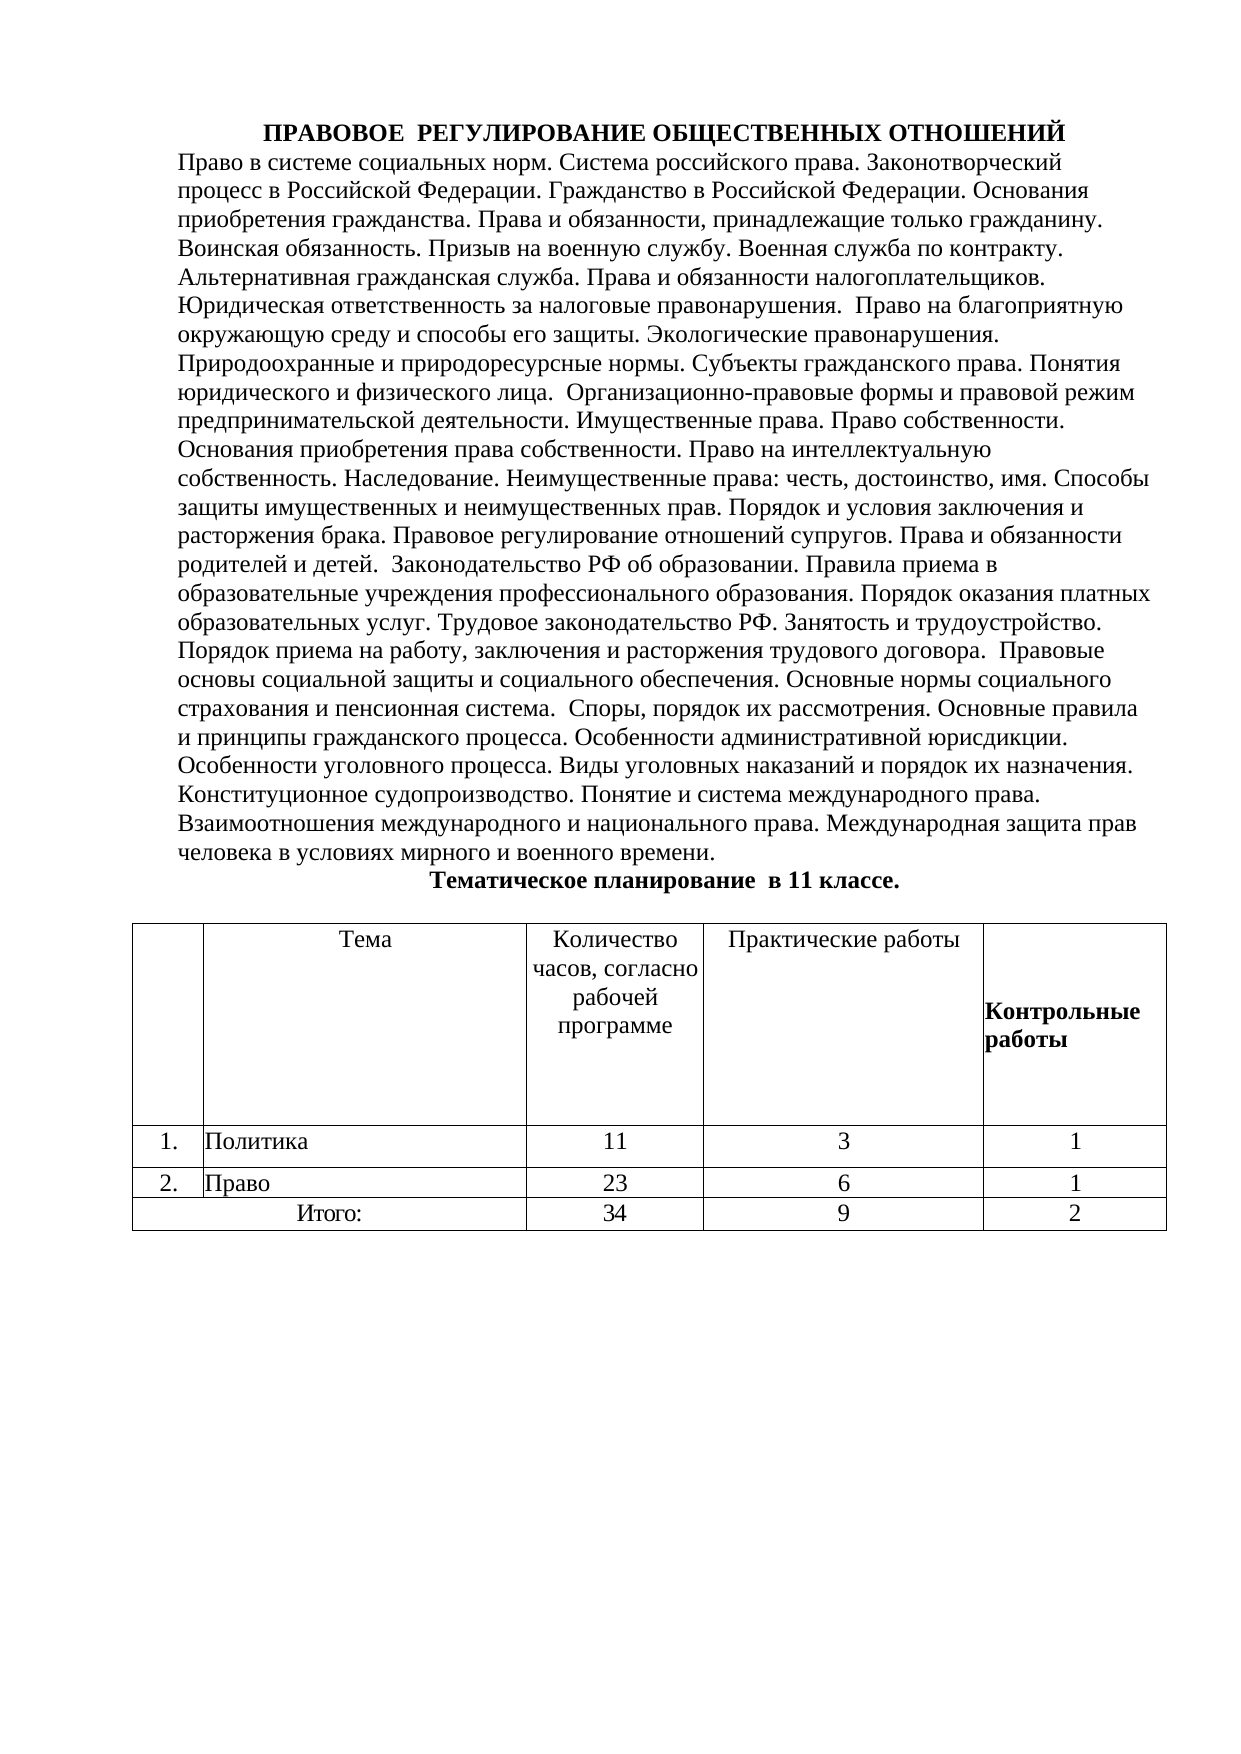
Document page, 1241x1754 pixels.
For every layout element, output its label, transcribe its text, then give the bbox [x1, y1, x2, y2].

table_cell 2 [984, 1198, 1166, 1230]
table_cell 6 [704, 1168, 983, 1197]
text Правовое регулирование общественных отношений [177, 118, 1152, 147]
table_cell 1. [133, 1126, 203, 1167]
table_header Практические работы [704, 924, 983, 1125]
table_cell 23 [527, 1168, 703, 1197]
table_cell 1 [984, 1168, 1166, 1197]
table_cell 34 [527, 1198, 703, 1230]
table_cell 2. [133, 1168, 203, 1197]
table_cell Итого: [133, 1198, 526, 1230]
table_cell Право [204, 1168, 526, 1197]
table_header Тема [204, 924, 526, 1125]
table_cell 3 [704, 1126, 983, 1167]
table_cell Политика [204, 1126, 526, 1167]
table_header [133, 924, 203, 1125]
table_cell 11 [527, 1126, 703, 1167]
table_cell 1 [984, 1126, 1166, 1167]
table_header Контрольные работы [984, 924, 1166, 1125]
table_cell 9 [704, 1198, 983, 1230]
text Тематическое планирование в 11 классе. [177, 866, 1152, 894]
table_header Количество часов, согласно рабочей программе [527, 924, 703, 1125]
text Право в системе социальных норм. Система российского права. Законотворческий процесс в Российской Федерации. Гражданство в Российской Федерации. Основания приобретения гражданства. Права и обязанности, принадлежащие только гражданину. Воинская обязанность. Призыв на военную службу. Военная служба по контракту. Альтернативная гражданская служба. Права и обязанности налогоплательщиков. Юридическая ответственность за налоговые правонарушения. Право на благоприятную окружающую среду и способы его защиты. Экологические правонарушения. Природоохранные и природоресурсные нормы. Субъекты гражданского права. Понятия юридического и физического лица. Организационно-правовые формы и правовой режим предпринимательской деятельности. Имущественные права. Право собственности. Основания приобретения права собственности. Право на интеллектуальную собственность. Наследование. Неимущественные права: честь, достоинство, имя. Способы защиты имущественных и неимущественных прав. Порядок и условия заключения и расторжения брака. Правовое регулирование отношений супругов. Права и обязанности родителей и детей. Законодательство РФ об образовании. Правила приема в образовательные учреждения профессионального образования. Порядок оказания платных образовательных услуг. Трудовое законодательство РФ. Занятость и трудоустройство. Порядок приема на работу, заключения и расторжения трудового договора. Правовые основы социальной защиты и социального обеспечения. Основные нормы социального страхования и пенсионная система. Споры, порядок их рассмотрения. Основные правила и принципы гражданского процесса. Особенности административной юрисдикции. Особенности уголовного процесса. Виды уголовных наказаний и порядок их назначения. Конституционное судопроизводство. Понятие и система международного права. Взаимоотношения международного и национального права. Международная защита прав человека в условиях мирного и военного времени. [177, 147, 1152, 866]
